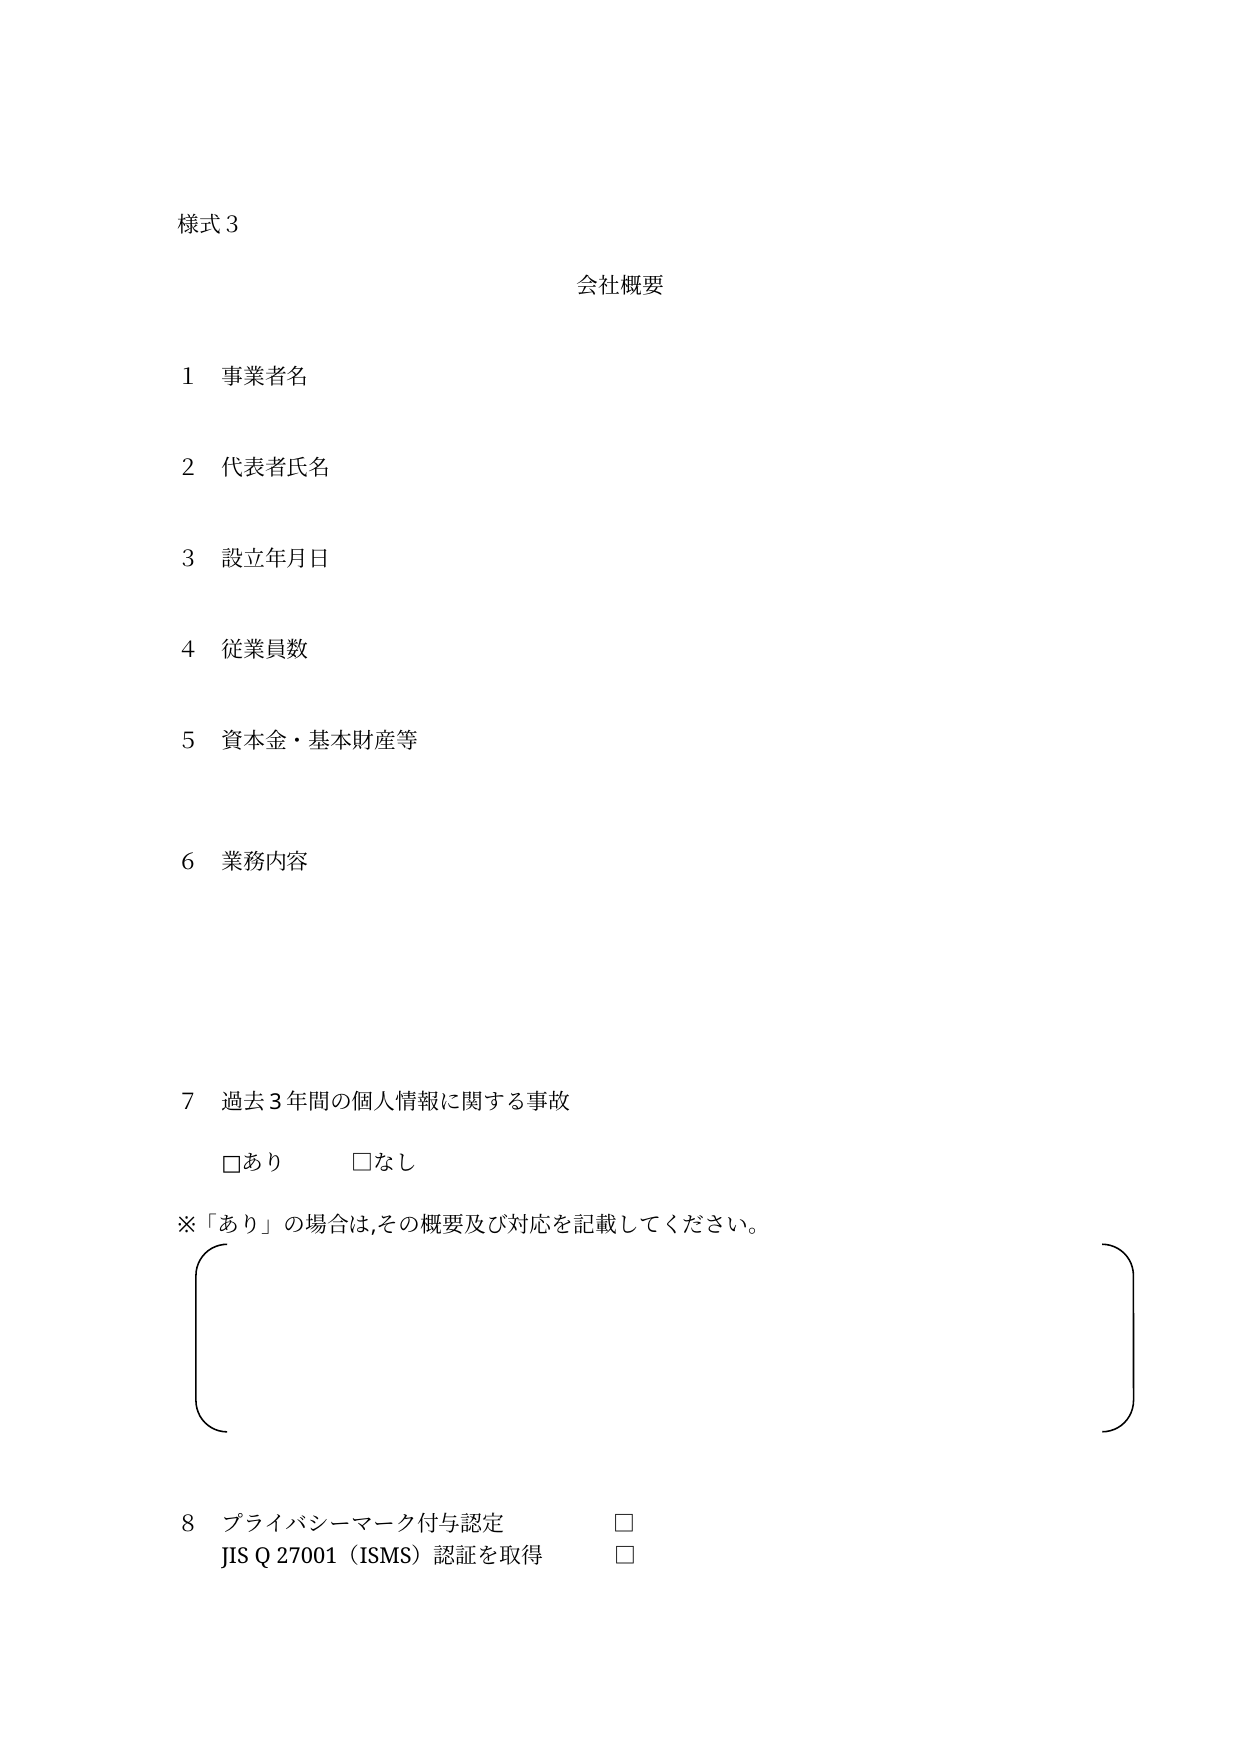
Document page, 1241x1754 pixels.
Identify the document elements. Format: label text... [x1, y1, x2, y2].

text ２ 代表者氏名 [177, 450, 1063, 482]
text ７ 過去3年間の個人情報に関する事故 [177, 1084, 1063, 1116]
text ４ 従業員数 [177, 632, 1063, 664]
text ６ 業務内容 [177, 844, 1063, 876]
text JIS Q 27001（ISMS）認証を取得 □ [177, 1538, 1063, 1569]
text ５ 資本金・基本財産等 [177, 723, 1063, 755]
text ８ プライバシーマーク付与認定 □ [177, 1506, 1063, 1538]
text ※「あり」の場合は,その概要及び対応を記載してください。 [177, 1207, 1063, 1238]
text 様式３ [177, 207, 1063, 238]
text 会社概要 [177, 268, 1063, 299]
text １ 事業者名 [177, 359, 1063, 391]
text □あり □なし [177, 1145, 1063, 1177]
text ３ 設立年月日 [177, 541, 1063, 573]
